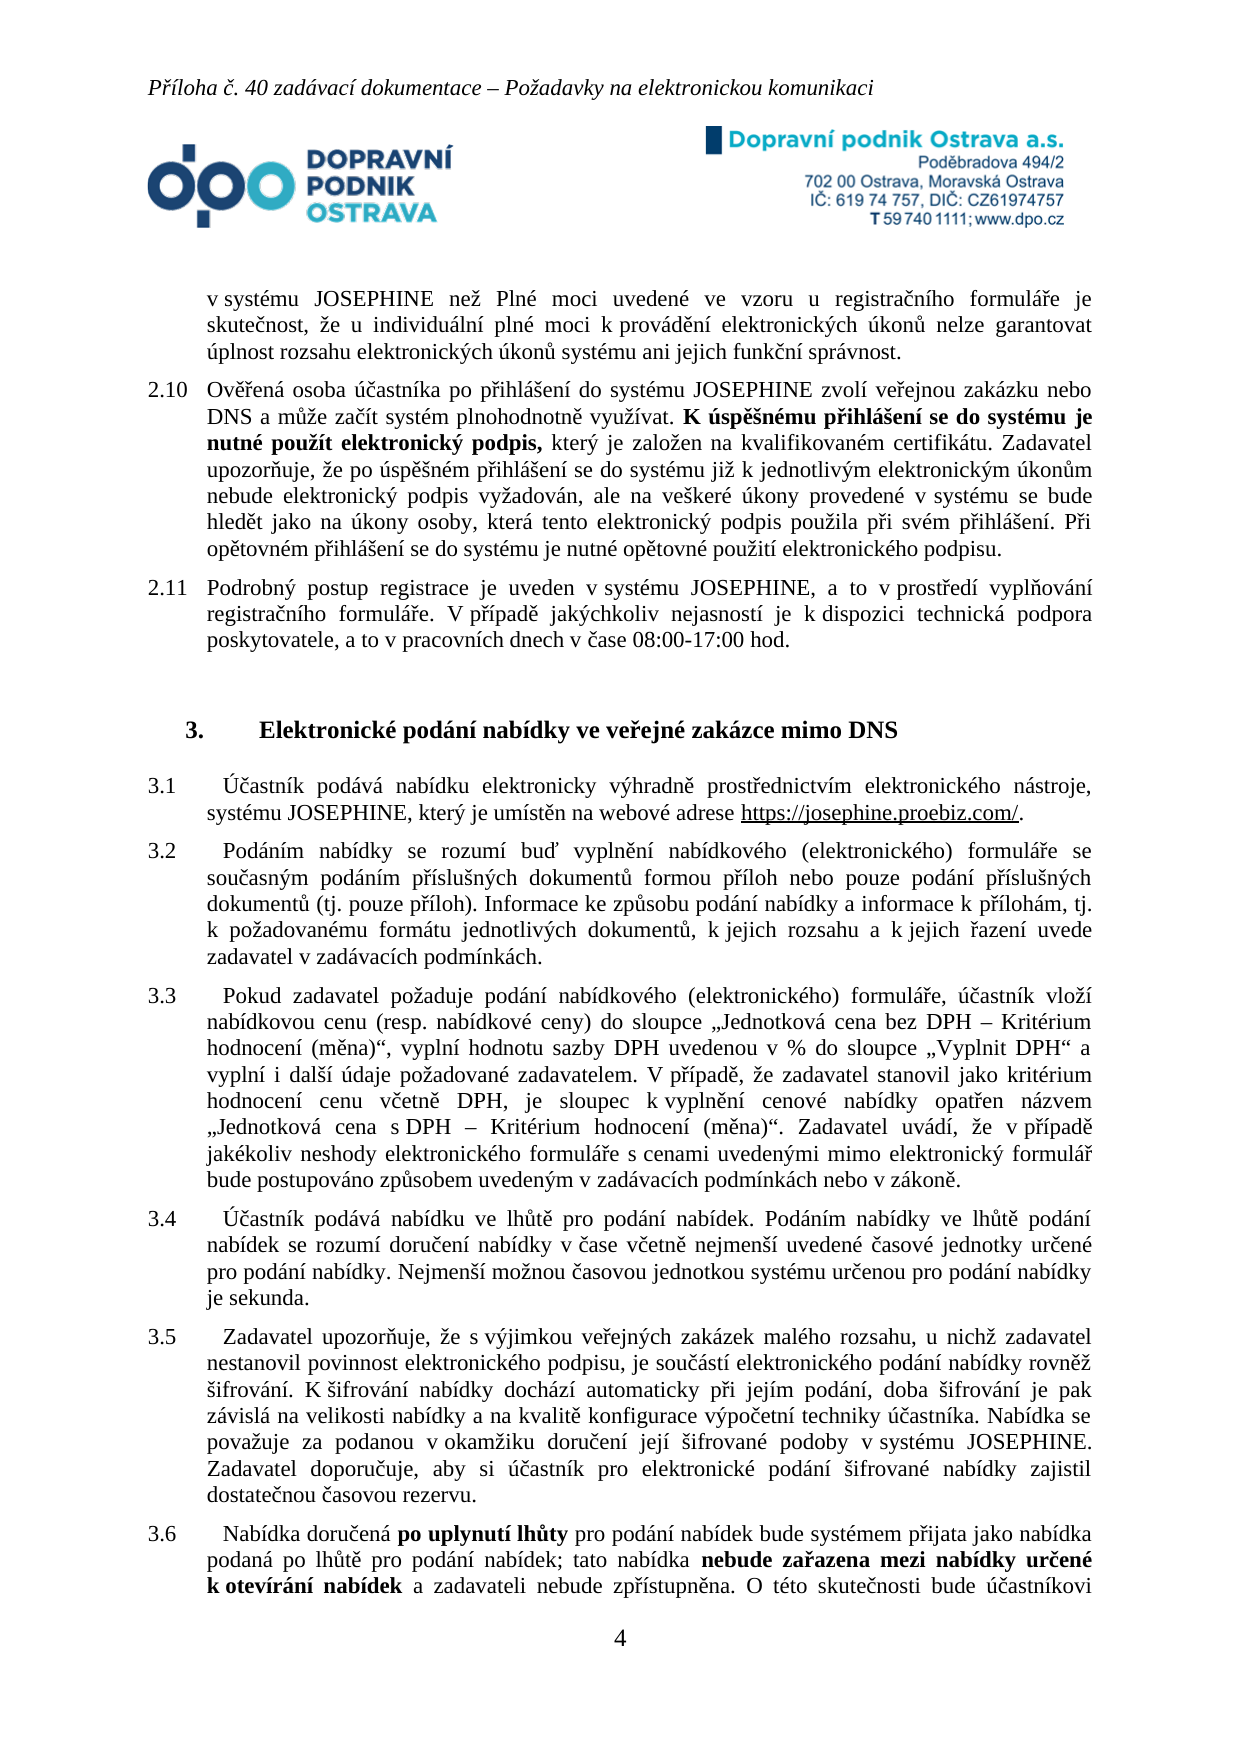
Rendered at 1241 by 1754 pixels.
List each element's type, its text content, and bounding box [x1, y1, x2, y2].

picture [705, 126, 1064, 228]
text 2.10 Ověřená osoba účastníka po přihlášení do systému JOSEPHINE zvolí veřejnou zakázku nebo DNS a může začít systém plnohodnotně využívat. K úspěšnému přihlášení se do systému je nutné použít elektronický podpis, který je založen na kvalifikovaném certifikátu. Zadavatel upozorňuje, že po úspěšném přihlášení se do systému již k jednotlivým elektronickým úkonům nebude elektronický podpis vyžadován, ale na veškeré úkony provedené v systému se bude hledět jako na úkony osoby, která tento elektronický podpis použila při svém přihlášení. Při opětovném přihlášení se do systému je nutné opětovné použití elektronického podpisu. [148, 377, 1093, 561]
text 3.5 Zadavatel upozorňuje, že s výjimkou veřejných zakázek malého rozsahu, u nichž zadavatel nestanovil povinnost elektronického podpisu, je součástí elektronického podání nabídky rovněž šifrování. K šifrování nabídky dochází automaticky při jejím podání, doba šifrování je pak závislá na velikosti nabídky a na kvalitě konfigurace výpočetní techniky účastníka. Nabídka se považuje za podanou v okamžiku doručení její šifrované podoby v systému JOSEPHINE. Zadavatel doporučuje, aby si účastník pro elektronické podání šifrované nabídky zajistil dostatečnou časovou rezervu. [148, 1323, 1093, 1507]
text 3.3 Pokud zadavatel požaduje podání nabídkového (elektronického) formuláře, účastník vloží nabídkovou cenu (resp. nabídkové ceny) do sloupce „Jednotková cena bez DPH – Kritérium hodnocení (měna)“, vyplní hodnotu sazby DPH uvedenou v % do sloupce „Vyplnit DPH“ a vyplní i další údaje požadované zadavatelem. V případě, že zadavatel stanovil jako kritérium hodnocení cenu včetně DPH, je sloupec k vyplnění cenové nabídky opatřen názvem „Jednotková cena s DPH – Kritérium hodnocení (měna)“. Zadavatel uvádí, že v případě jakékoliv neshody elektronického formuláře s cenami uvedenými mimo elektronický formulář bude postupováno způsobem uvedeným v zadávacích podmínkách nebo v zákoně. [148, 982, 1093, 1192]
picture [147, 144, 454, 228]
text 3.1 Účastník podává nabídku elektronicky výhradně prostřednictvím elektronického nástroje, systému JOSEPHINE, který je umístěn na webové adrese https://josephine.proebiz.com/. [148, 772, 1093, 825]
text 3.4 Účastník podává nabídku ve lhůtě pro podání nabídek. Podáním nabídky ve lhůtě podání nabídek se rozumí doručení nabídky v čase včetně nejmenší uvedené časové jednotky určené pro podání nabídky. Nejmenší možnou časovou jednotkou systému určenou pro podání nabídky je sekunda. [148, 1205, 1093, 1310]
subtitle Elektronické podání nabídky ve veřejné zakázce mimo DNS [185, 715, 1093, 743]
text 3.2 Podáním nabídky se rozumí buď vyplnění nabídkového (elektronického) formuláře se současným podáním příslušných dokumentů formou příloh nebo pouze podání příslušných dokumentů (tj. pouze příloh). Informace ke způsobu podání nabídky a informace k přílohám, tj. k požadovanému formátu jednotlivých dokumentů, k jejich rozsahu a k jejich řazení uvede zadavatel v zadávacích podmínkách. [148, 837, 1093, 969]
text 2.11 Podrobný postup registrace je uveden v systému JOSEPHINE, a to v prostředí vyplňování registračního formuláře. V případě jakýchkoliv nejasností je k dispozici technická podpora poskytovatele, a to v pracovních dnech v čase 08:00-17:00 hod. [148, 573, 1093, 653]
